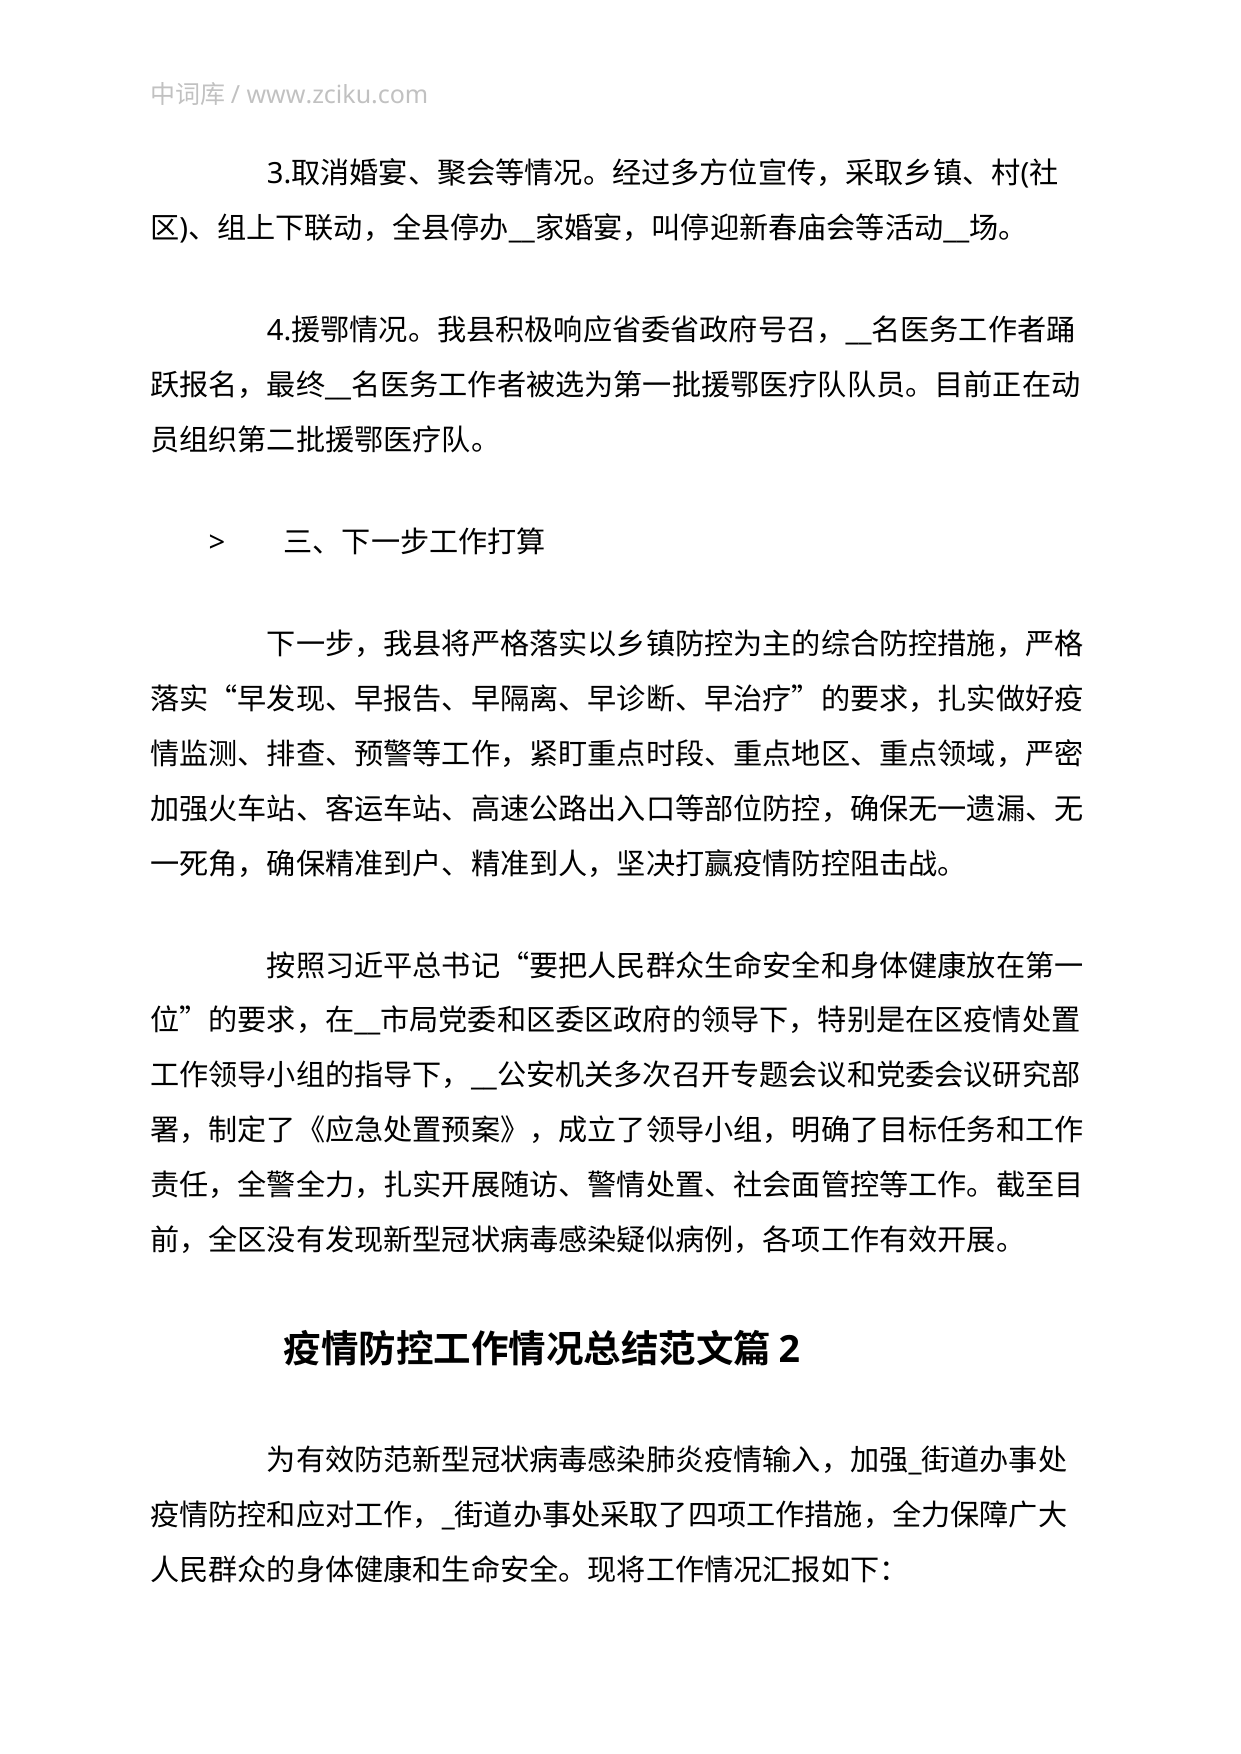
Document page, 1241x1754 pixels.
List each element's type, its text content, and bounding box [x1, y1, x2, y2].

text > 三、下一步工作打算 [150, 519, 1090, 561]
text 为有效防范新型冠状病毒感染肺炎疫情输入，加强_街道办事处疫情防控和应对工作，_街道办事处采取了四项工作措施，全力保障广大人民群众的身体健康和生命安全。现将工作情况汇报如下： [150, 1436, 1090, 1588]
text 下一步，我县将严格落实以乡镇防控为主的综合防控措施，严格落实“早发现、早报告、早隔离、早诊断、早治疗”的要求，扎实做好疫情监测、排查、预警等工作，紧盯重点时段、重点地区、重点领域，严密加强火车站、客运车站、高速公路出入口等部位防控，确保无一遗漏、无一死角，确保精准到户、精准到人，坚决打赢疫情防控阻击战。 [150, 621, 1090, 883]
text 4.援鄂情况。我县积极响应省委省政府号召，__名医务工作者踊跃报名，最终__名医务工作者被选为第一批援鄂医疗队队员。目前正在动员组织第二批援鄂医疗队。 [150, 307, 1090, 459]
text 按照习近平总书记“要把人民群众生命安全和身体健康放在第一位”的要求，在__市局党委和区委区政府的领导下，特别是在区疫情处置工作领导小组的指导下，__公安机关多次召开专题会议和党委会议研究部署，制定了《应急处置预案》，成立了领导小组，明确了目标任务和工作责任，全警全力，扎实开展随访、警情处置、社会面管控等工作。截至目前，全区没有发现新型冠状病毒感染疑似病例，各项工作有效开展。 [150, 942, 1090, 1259]
text 3.取消婚宴、聚会等情况。经过多方位宣传，采取乡镇、村(社区)、组上下联动，全县停办__家婚宴，叫停迎新春庙会等活动__场。 [150, 150, 1090, 247]
text 疫情防控工作情况总结范文篇2 [150, 1318, 1090, 1373]
